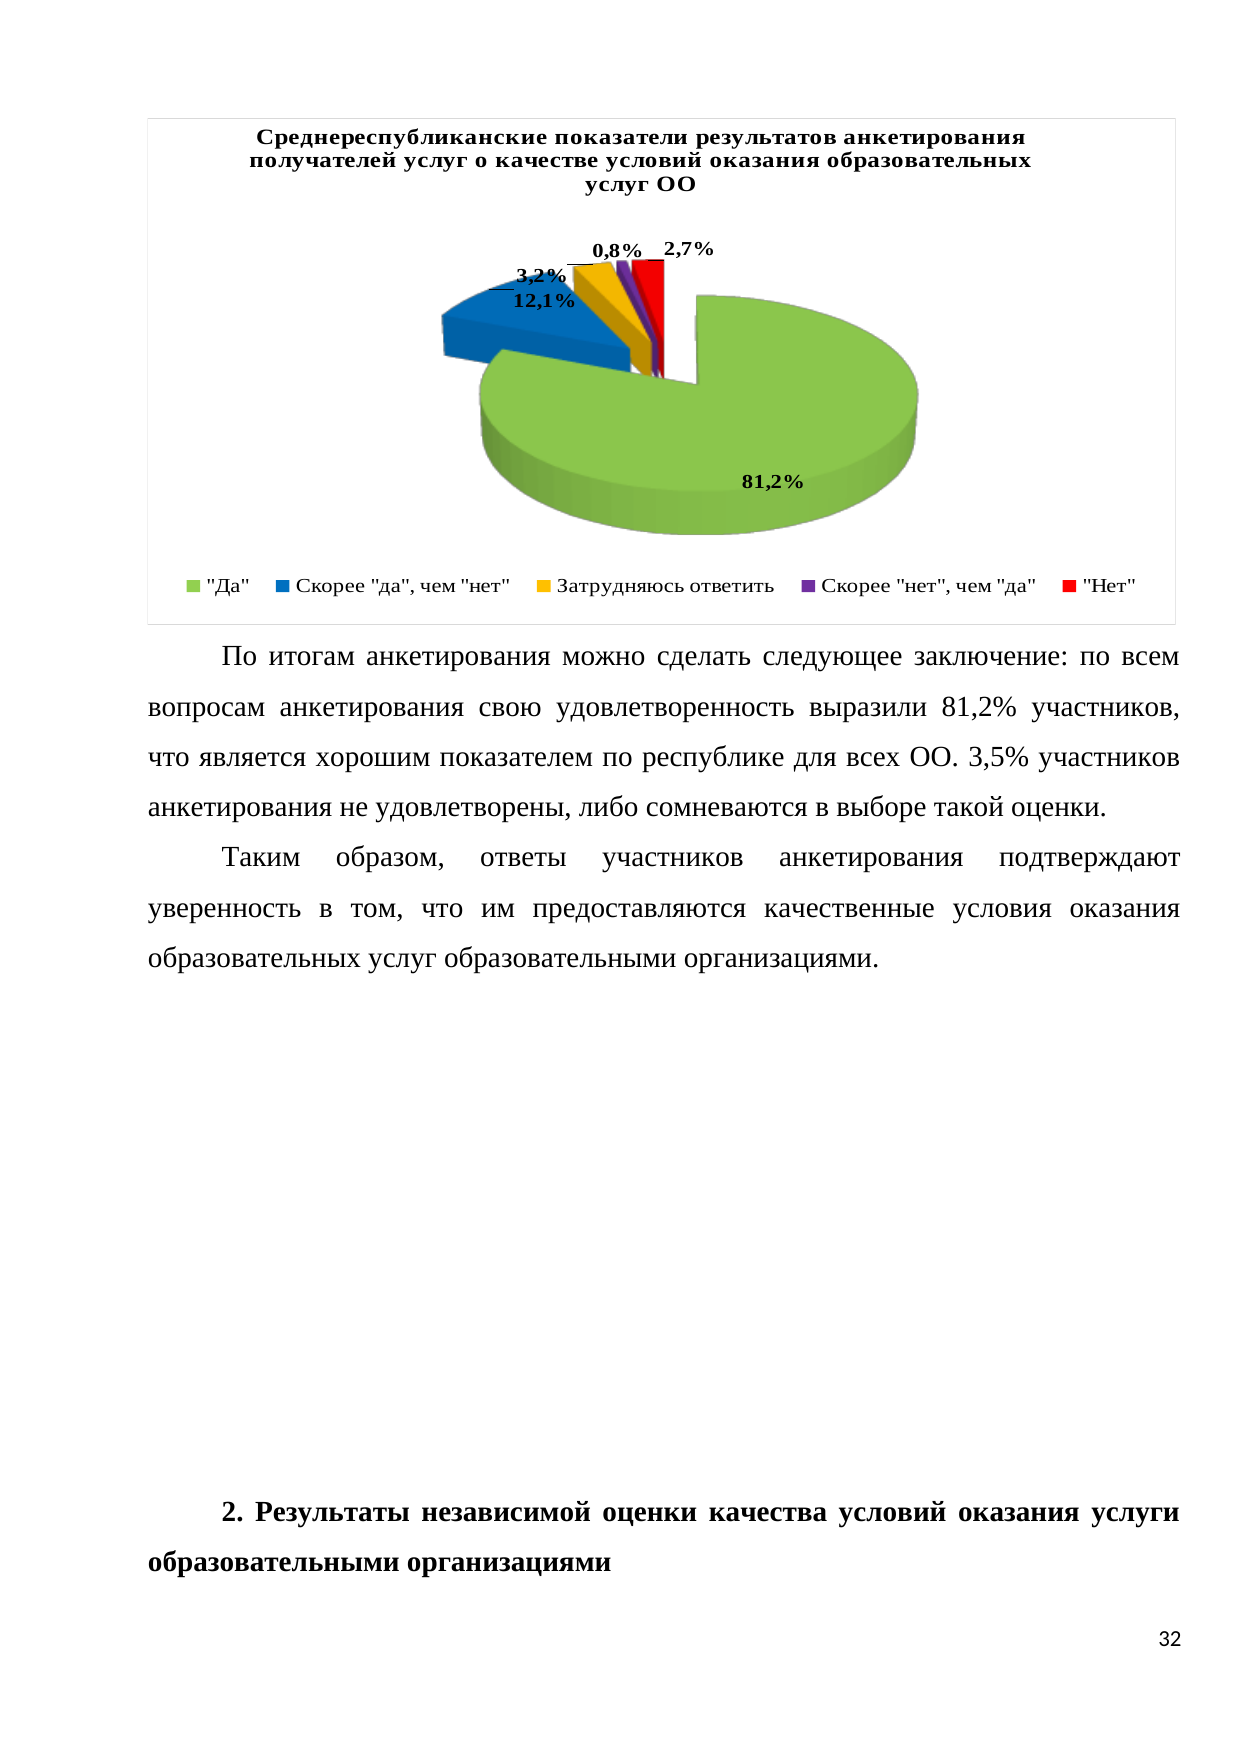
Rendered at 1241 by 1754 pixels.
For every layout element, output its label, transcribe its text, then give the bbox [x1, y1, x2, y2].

text По итогам анкетирования можно сделать следующее заключение: по всем вопросам анкетирования свою удовлетворенность выразили 81,2% участников, что является хорошим показателем по республике для всех ОО. 3,5% участников анкетирования не удовлетворены, либо сомневаются в выборе такой оценки. [148, 638, 1181, 823]
text Таким образом, ответы участников анкетирования подтверждают уверенность в том, что им предоставляются качественные условия оказания образовательных услуг образовательными организациями. [148, 839, 1181, 974]
text 2. Результаты независимой оценки качества условий оказания услуги образовательными организациями [148, 1494, 1181, 1577]
